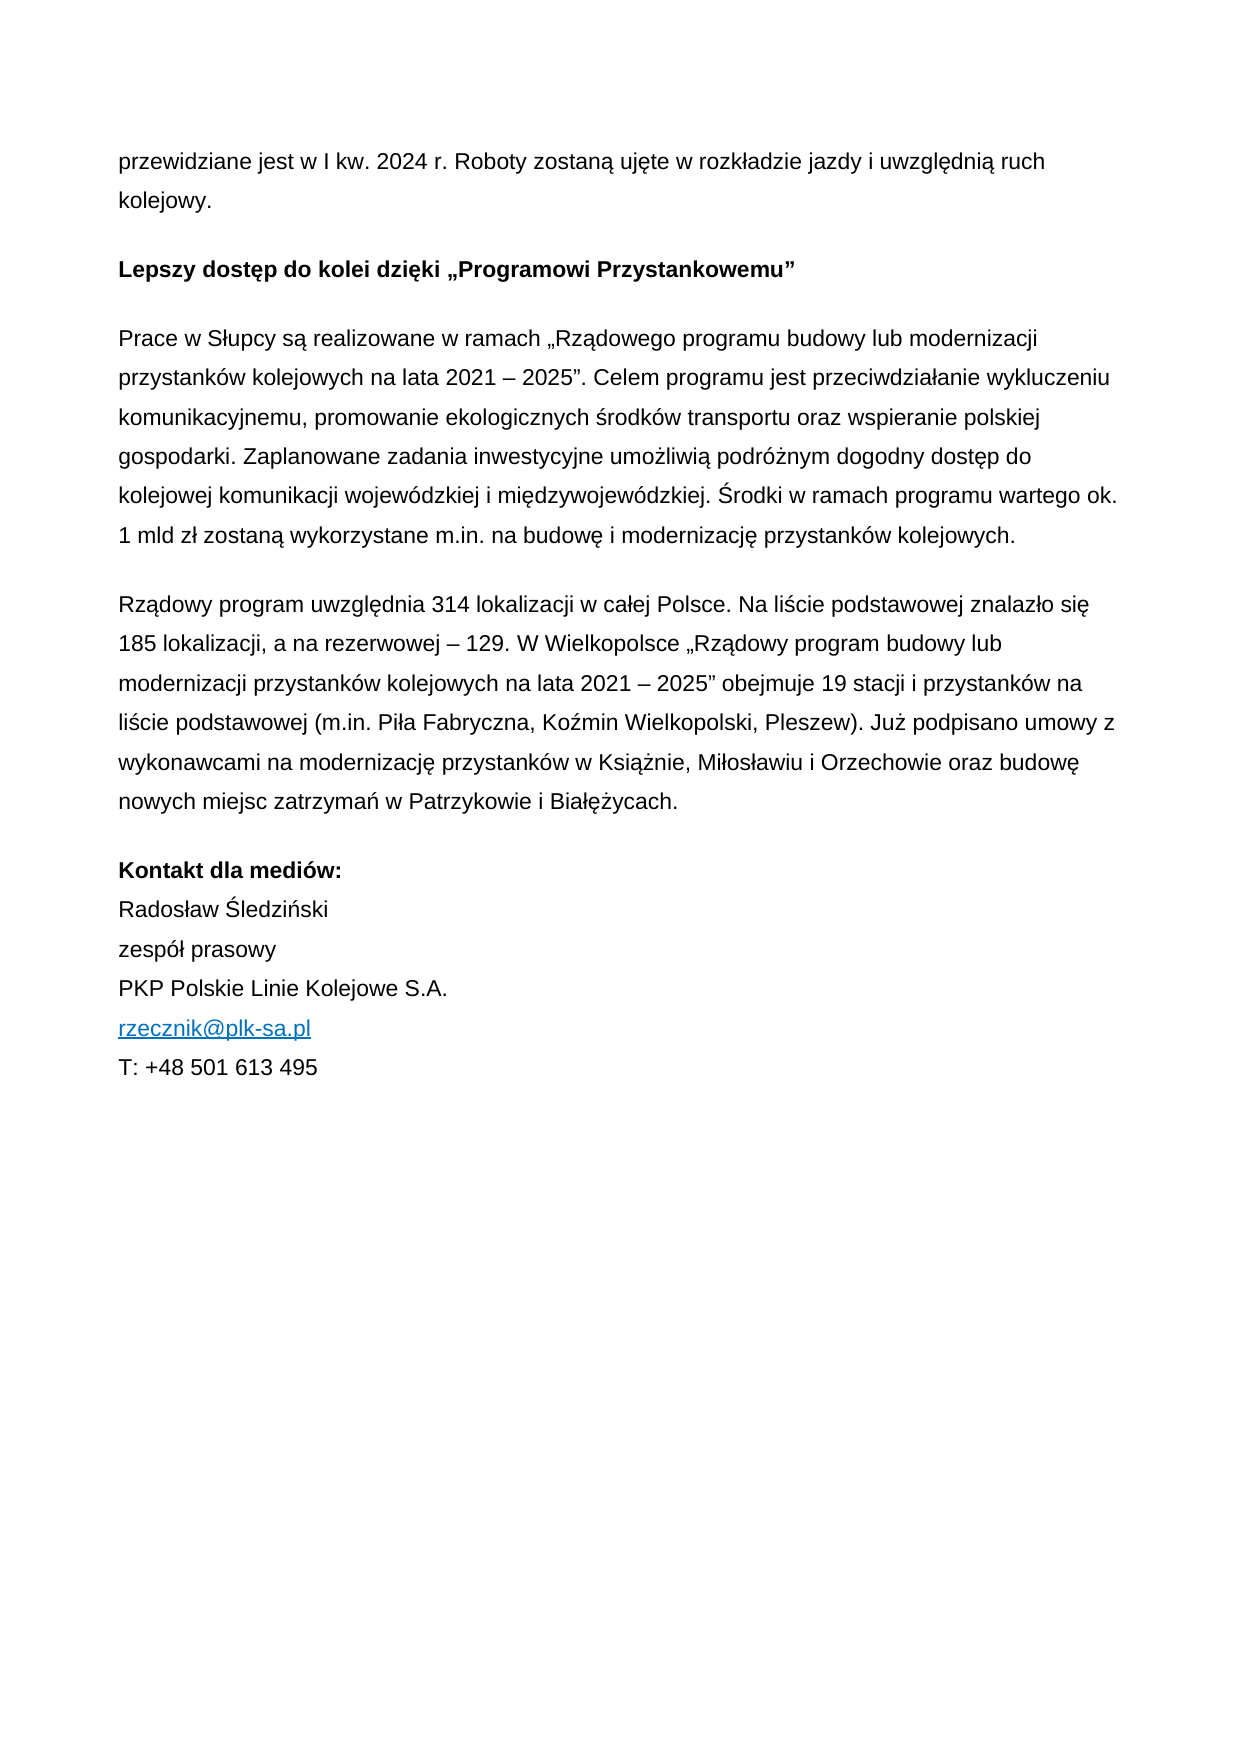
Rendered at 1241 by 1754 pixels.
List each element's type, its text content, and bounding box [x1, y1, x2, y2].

text Prace w Słupcy są realizowane w ramach „Rządowego programu budowy lub modernizacji przystanków kolejowych na lata 2021 – 2025”. Celem programu jest przeciwdziałanie wykluczeniu komunikacyjnemu, promowanie ekologicznych środków transportu oraz wspieranie polskiej gospodarki. Zaplanowane zadania inwestycyjne umożliwią podróżnym dogodny dostęp do kolejowej komunikacji wojewódzkiej i międzywojewódzkiej. Środki w ramach programu wartego ok. 1 mld zł zostaną wykorzystane m.in. na budowę i modernizację przystanków kolejowych. [118, 324, 1122, 548]
text Rządowy program uwzględnia 314 lokalizacji w całej Polsce. Na liście podstawowej znalazło się 185 lokalizacji, a na rezerwowej – 129. W Wielkopolsce „Rządowy program budowy lub modernizacji przystanków kolejowych na lata 2021 – 2025” obejmuje 19 stacji i przystanków na liście podstawowej (m.in. Piła Fabryczna, Koźmin Wielkopolski, Pleszew). Już podpisano umowy z wykonawcami na modernizację przystanków w Książnie, Miłosławiu i Orzechowie oraz budowę nowych miejsc zatrzymań w Patrzykowie i Białężycach. [118, 591, 1122, 814]
text Kontakt dla mediów: [118, 857, 1122, 883]
text Radosław Śledziński zespół prasowy PKP Polskie Linie Kolejowe S.A. rzecznik@plk-sa.pl T: +48 501 613 495 [118, 896, 1122, 1080]
subtitle Lepszy dostęp do kolei dzięki „Programowi Przystankowemu” [118, 256, 1122, 282]
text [118, 148, 1122, 213]
